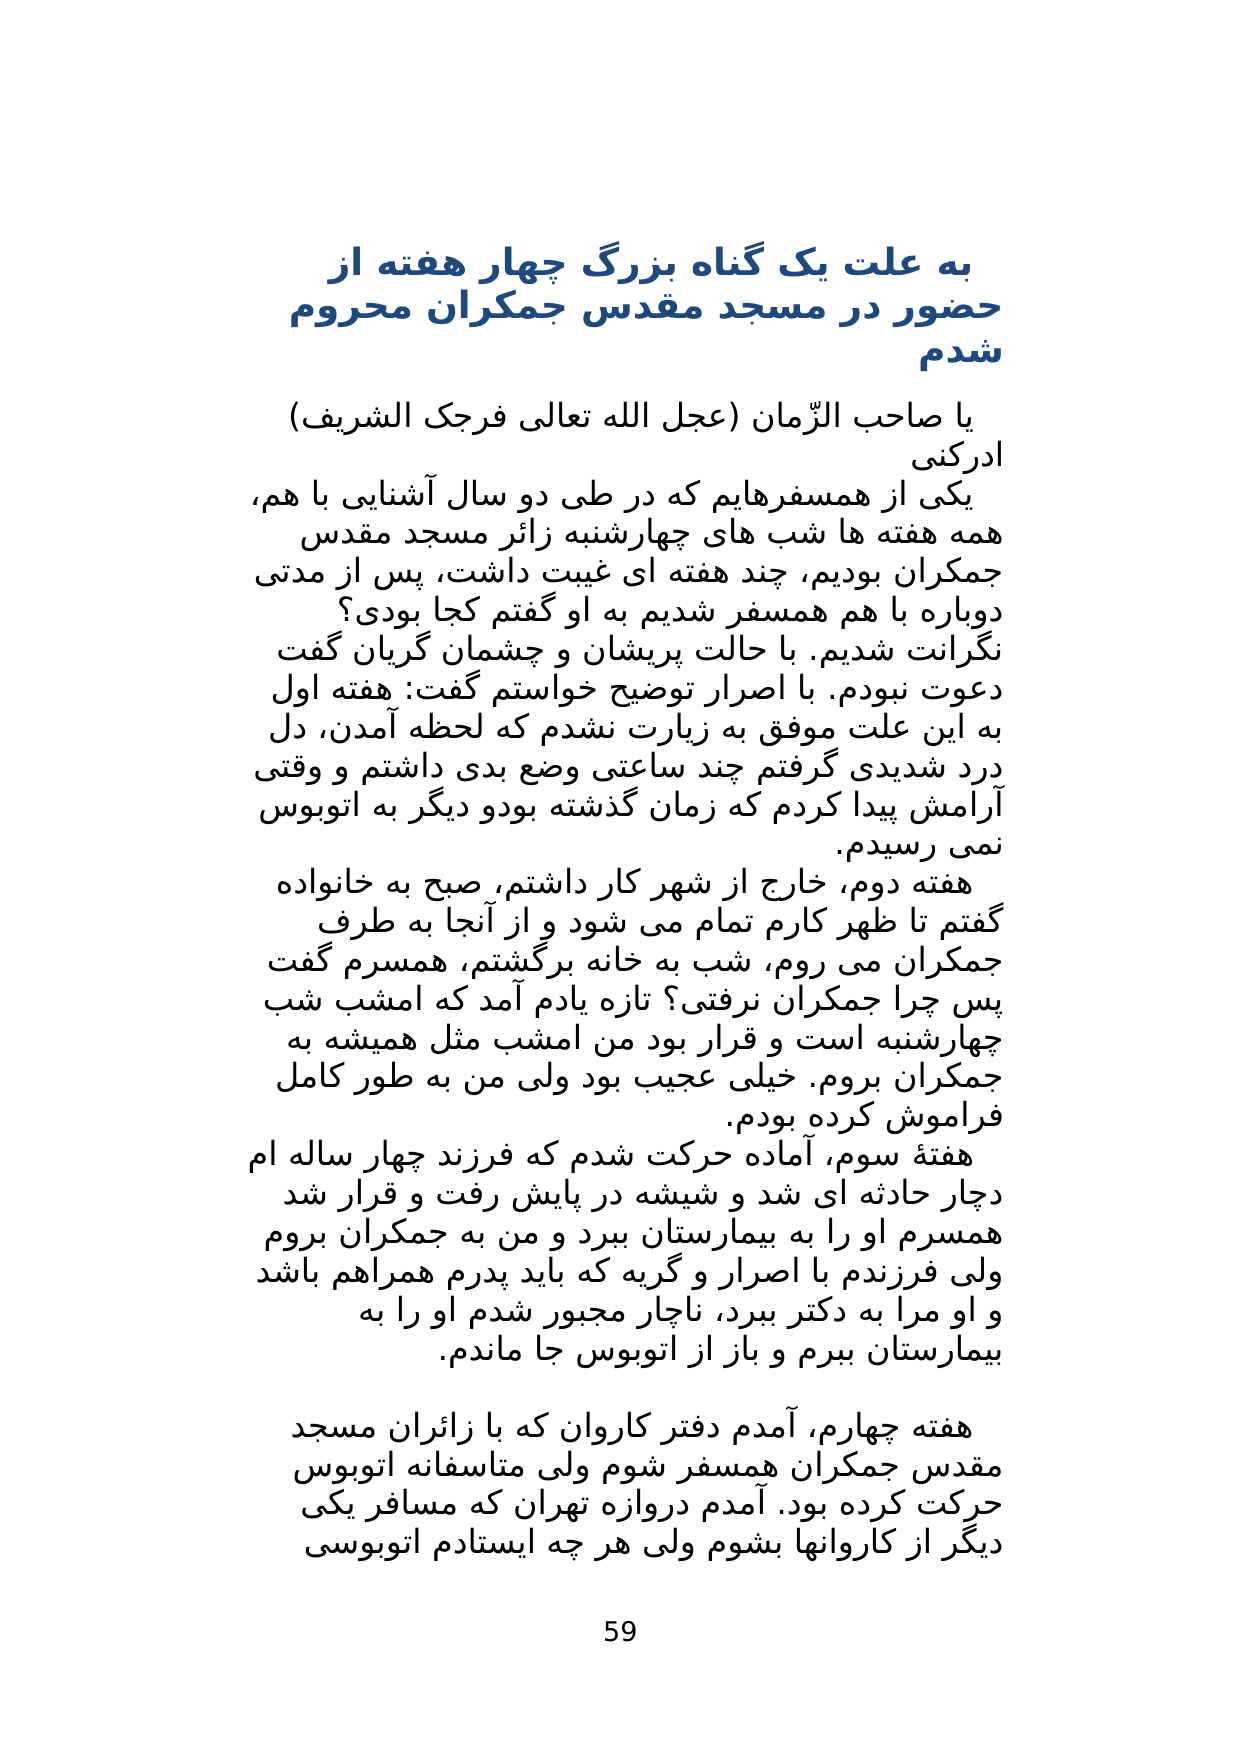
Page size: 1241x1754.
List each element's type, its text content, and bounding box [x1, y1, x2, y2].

text هفتۀ سوم، آماده حرکت شدم که فرزند چهار ساله ام دچار حادثه ای شد و شیشه در پایش رفت و قرار شد همسرم او را به بیمارستان ببرد و من به جمکران بروم ولی فرزندم با اصرار و گریه که باید پدرم همراهم باشد و او مرا به دکتر ببرد، ناچار مجبور شدم او را به بیمارستان ببرم و باز از اتوبوس جا ماندم. [236, 1135, 1004, 1368]
text یا صاحب الزّمان (عجل الله تعالی فرجک الشریف) ادرکنی [236, 396, 1004, 474]
subtitle به علت یک گناه بزرگ چهار هفته از حضور در مسجد مقدس جمکران محروم شدم [236, 241, 1004, 371]
text هفته دوم، خارج از شهر کار داشتم، صبح به خانواده گفتم تا ظهر کارم تمام می شود و از آنجا به طرف جمکران می روم، شب به خانه برگشتم، همسرم گفت پس چرا جمکران نرفتی؟ تازه یادم آمد که امشب شب چهارشنبه است و قرار بود من امشب مثل همیشه به جمکران بروم. خیلی عجیب بود ولی من به طور کامل فراموش کرده بودم. [236, 863, 1004, 1135]
text یکی از همسفرهایم که در طی دو سال آشنایی با هم، همه هفته ها شب های چهارشنبه زائر مسجد مقدس جمکران بودیم، چند هفته ای غیبت داشت، پس از مدتی دوباره با هم همسفر شدیم به او گفتم کجا بودی؟ نگرانت شدیم. با حالت پریشان و چشمان گریان گفت دعوت نبودم. با اصرار توضیح خواستم گفت: هفته اول به این علت موفق به زیارت نشدم که لحظه آمدن، دل درد شدیدی گرفتم چند ساعتی وضع بدی داشتم و وقتی آرامش پیدا کردم که زمان گذشته بودو دیگر به اتوبوس نمی رسیدم. [236, 474, 1004, 863]
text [236, 1406, 1004, 1562]
